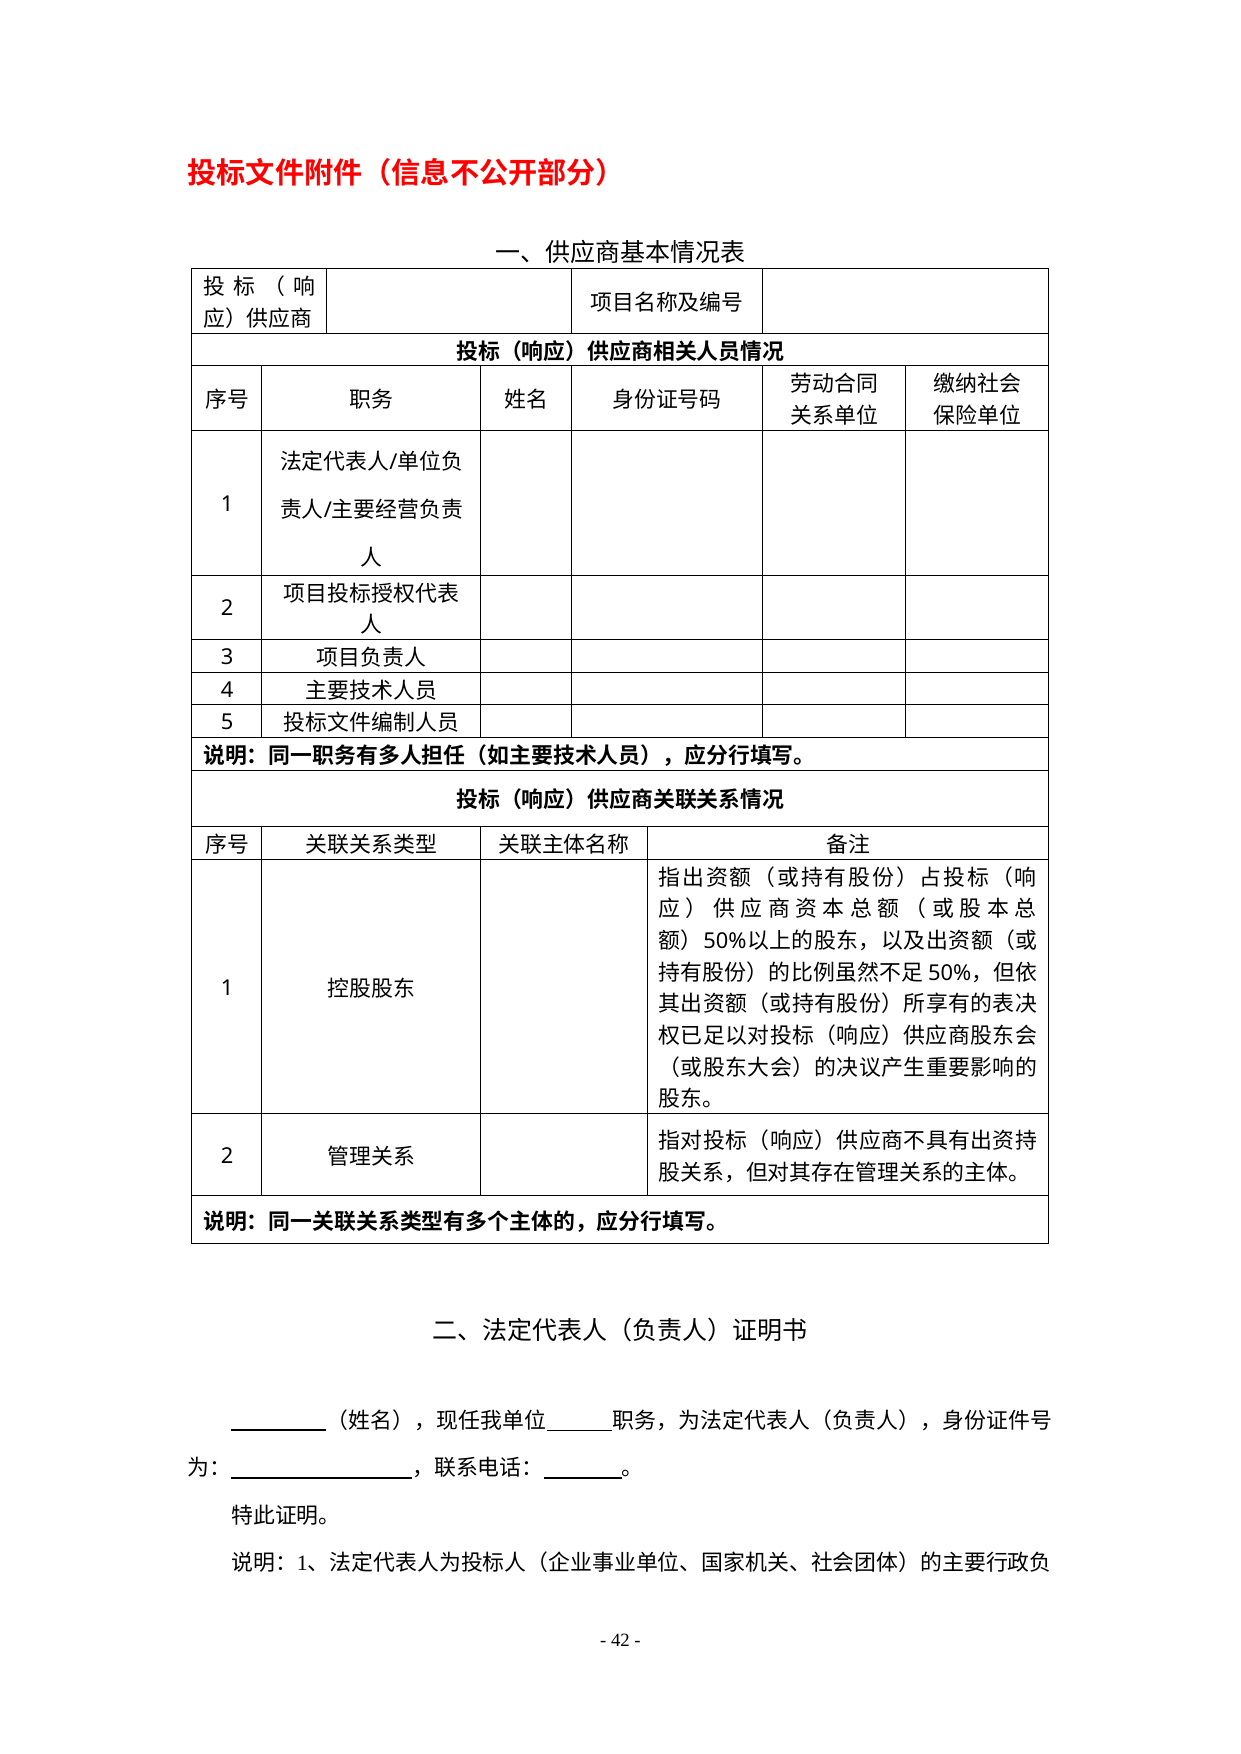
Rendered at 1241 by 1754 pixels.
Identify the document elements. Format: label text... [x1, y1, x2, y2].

table_cell 身份证号码 [572, 366, 762, 430]
table_cell [763, 640, 905, 672]
table_cell 投标文件编制人员 [262, 705, 480, 737]
table_cell 项目负责人 [262, 640, 480, 672]
table_cell [763, 673, 905, 704]
table_header [327, 269, 571, 333]
table_header 投标（响应）供应商 [192, 269, 326, 333]
table_cell [481, 431, 571, 574]
table_cell [481, 705, 571, 737]
table_cell [906, 640, 1048, 672]
table_cell 管理关系 [262, 1114, 480, 1195]
table_cell 4 [192, 673, 261, 704]
table_cell 项目投标授权代表人 [262, 576, 480, 639]
table_cell [481, 673, 571, 704]
table_cell 2 [192, 576, 261, 639]
table_cell [763, 576, 905, 639]
table_cell 控股股东 [262, 860, 480, 1113]
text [187, 1545, 1053, 1577]
table_cell 关联主体名称 [481, 827, 647, 858]
table_cell 1 [192, 431, 261, 574]
table_cell [481, 640, 571, 672]
table_cell 劳动合同 关系单位 [763, 366, 905, 430]
table_header 项目名称及编号 [572, 269, 762, 333]
table_cell 缴纳社会 保险单位 [906, 366, 1048, 430]
text 投标文件附件（信息不公开部分） [187, 150, 1053, 192]
table_header [763, 269, 1048, 333]
table_cell 主要技术人员 [262, 673, 480, 704]
table_cell 投标（响应）供应商相关人员情况 [192, 334, 1048, 365]
table_cell [906, 705, 1048, 737]
table_cell [906, 673, 1048, 704]
table_cell 姓名 [481, 366, 571, 430]
text 一、供应商基本情况表 [187, 232, 1053, 268]
table_cell 法定代表人/单位负责人/主要经营负责人 [262, 431, 480, 574]
table_cell [572, 673, 762, 704]
table_cell 1 [192, 860, 261, 1113]
table_cell 备注 [648, 827, 1048, 858]
table_cell [572, 576, 762, 639]
table_cell 序号 [192, 827, 261, 858]
table_cell [572, 640, 762, 672]
subtitle 二、法定代表人（负责人）证明书 [187, 1311, 1053, 1347]
table_cell [481, 1114, 647, 1195]
table_cell 2 [192, 1114, 261, 1195]
table_cell [572, 431, 762, 574]
table_cell [763, 431, 905, 574]
table_cell 5 [192, 705, 261, 737]
table_cell 说明：同一职务有多人担任（如主要技术人员），应分行填写。 [192, 738, 1048, 770]
table_cell 序号 [192, 366, 261, 430]
table_cell 投标（响应）供应商关联关系情况 [192, 771, 1048, 826]
table_cell [481, 576, 571, 639]
text （姓名），现任我单位 职务，为法定代表人（负责人），身份证件号为： ，联系电话： 。 [187, 1403, 1053, 1482]
table_cell 指出资额（或持有股份）占投标（响应）供应商资本总额（或股本总额）50%以上的股东，以及出资额（或持有股份）的比例虽然不足50%，但依其出资额（或持有股份）所享有的表决权已足以对投标（响应）供应商股东会（或股东大会）的决议产生重要影响的股东。 [648, 860, 1048, 1113]
table_cell [481, 860, 647, 1113]
table_cell [572, 705, 762, 737]
text 特此证明。 [187, 1498, 1053, 1529]
table_cell [906, 576, 1048, 639]
table_cell 3 [192, 640, 261, 672]
table_cell 指对投标（响应）供应商不具有出资持股关系，但对其存在管理关系的主体。 [648, 1114, 1048, 1195]
table_cell 说明：同一关联关系类型有多个主体的，应分行填写。 [192, 1196, 1048, 1243]
table_cell 职务 [262, 366, 480, 430]
table_cell [906, 431, 1048, 574]
table_cell 关联关系类型 [262, 827, 480, 858]
table_cell [763, 705, 905, 737]
